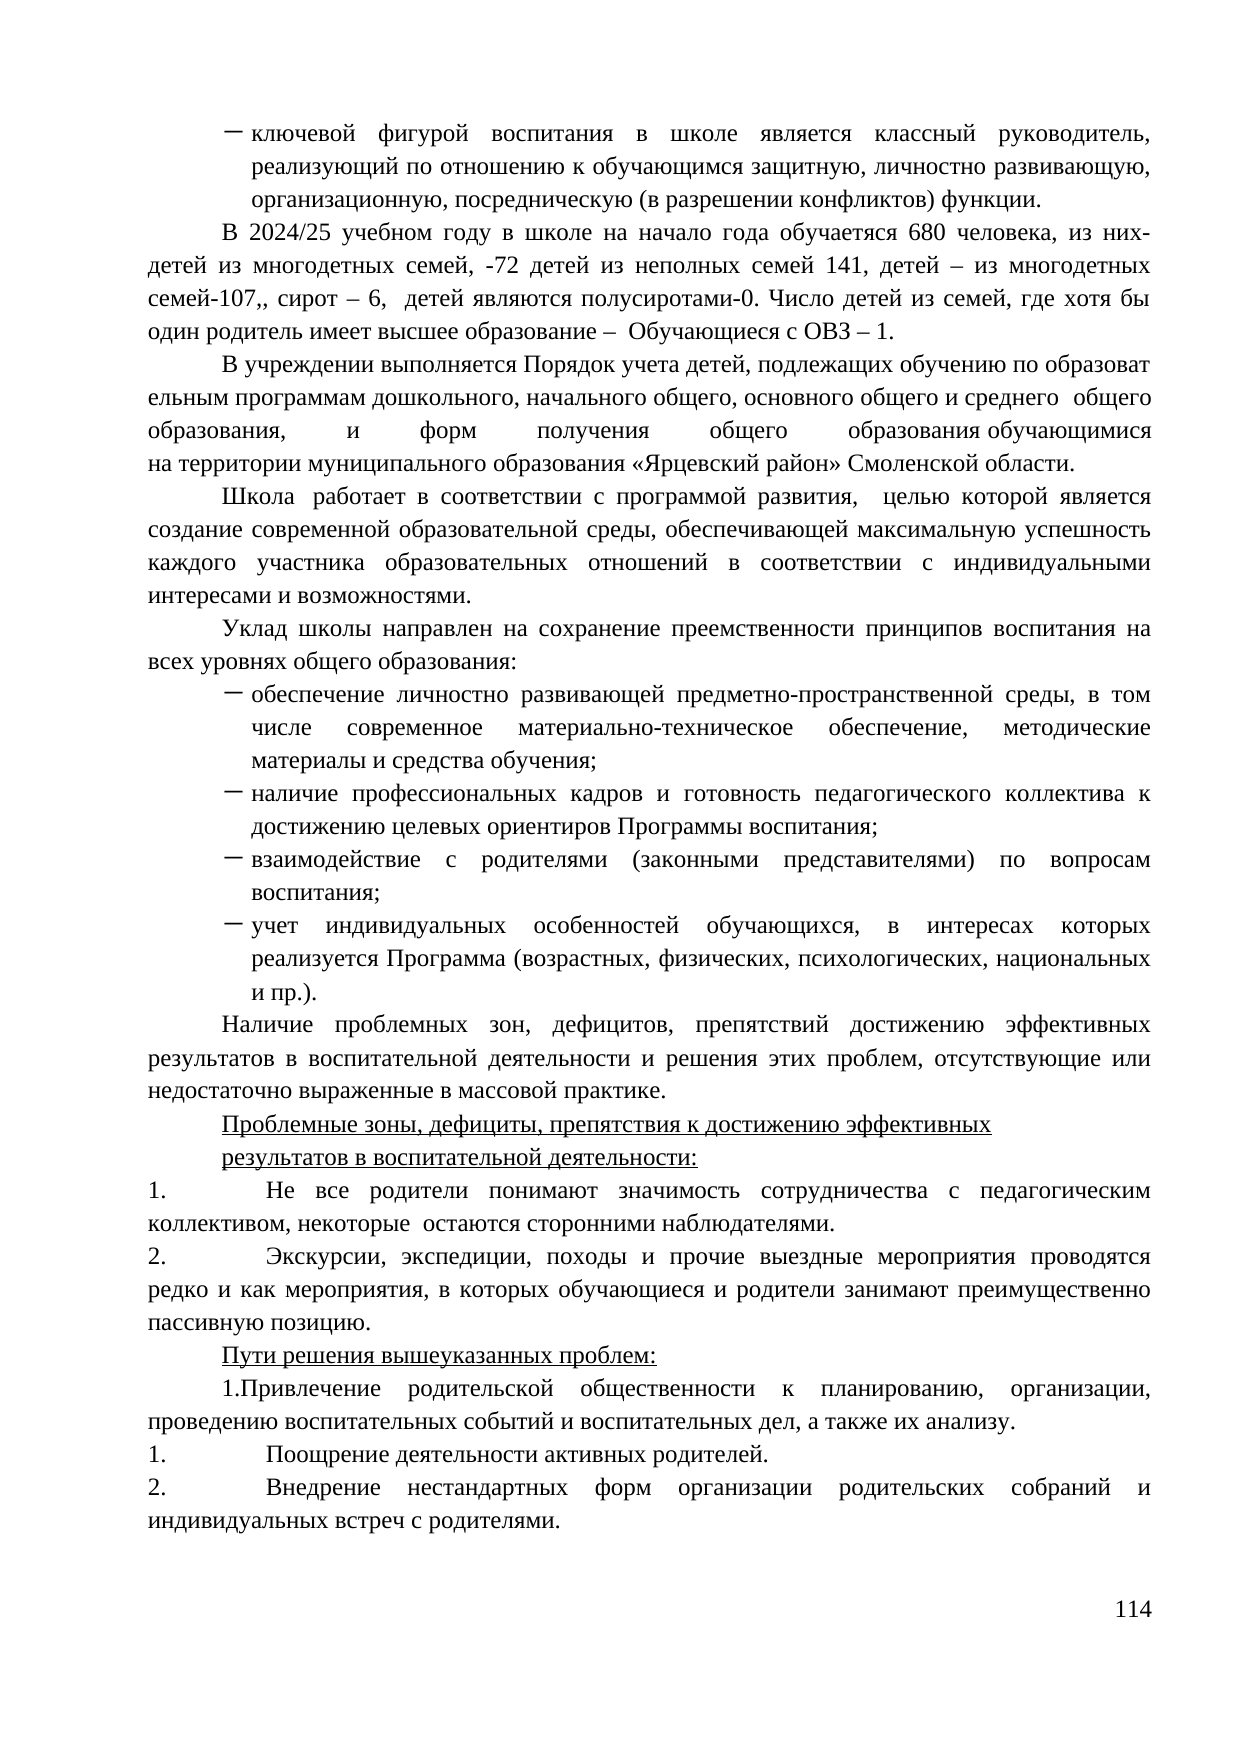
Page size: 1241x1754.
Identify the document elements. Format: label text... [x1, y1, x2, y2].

text Пути решения вышеуказанных проблем: [148, 1340, 1152, 1368]
text Уклад школы направлен на сохранение преемственности принципов воспитания на всех уровнях общего образования: [148, 613, 1152, 675]
list Не все родители понимают значимость сотрудничества с педагогическим коллективом, некоторые остаются сторонними наблюдателями. [148, 1175, 1152, 1236]
list наличие профессиональных кадров и готовность педагогического коллектива к достижению целевых ориентиров Программы воспитания; [221, 778, 1152, 840]
list Экскурсии, экспедиции, походы и прочие выездные мероприятия проводятся редко и как мероприятия, в которых обучающиеся и родители занимают преимущественно пассивную позицию. [148, 1241, 1152, 1336]
text Наличие проблемных зон, дефицитов, препятствий достижению эффективных результатов в воспитательной деятельности и решения этих проблем, отсутствующие или недостаточно выраженные в массовой практике. [148, 1009, 1152, 1104]
text результатов в воспитательной деятельности: [148, 1142, 1152, 1170]
text 1.Привлечение родительской общественности к планированию, организации, проведению воспитательных событий и воспитательных дел, а также их анализу. [148, 1373, 1152, 1434]
list ключевой фигурой воспитания в школе является классный руководитель, реализующий по отношению к обучающимся защитную, личностно развивающую, организационную, посредническую (в разрешении конфликтов) функции. [221, 118, 1152, 213]
text Проблемные зоны, дефициты, препятствия к достижению эффективных [148, 1109, 1152, 1137]
text В 2024/25 учебном году в школе на начало года обучаетяся 680 человека, из них- детей из многодетных семей, -72 детей из неполных семей 141, детей – из многодетных семей-107,, сирот – 6, детей являются полусиротами-0. Число детей из семей, где хотя бы один родитель имеет высшее образование – Обучающиеся с ОВЗ – 1. [148, 217, 1152, 345]
text В учреждении выполняется Порядок учета детей, подлежащих обучению по образовательным программам дошкольного, начального общего, основного общего и среднего общего образования, и форм получения общего образования обучающимися на территории муниципального образования «Ярцевский район» Смоленской области. [148, 349, 1152, 477]
list Поощрение деятельности активных родителей. [148, 1439, 1152, 1468]
list обеспечение личностно развивающей предметно-пространственной среды, в том числе современное материально-техническое обеспечение, методические материалы и средства обучения; [221, 679, 1152, 774]
list учет индивидуальных особенностей обучающихся, в интересах которых реализуется Программа (возрастных, физических, психологических, национальных и пр.). [221, 911, 1152, 1005]
text Школа работает в соответствии с программой развития, целью которой является создание современной образовательной среды, обеспечивающей максимальную успешность каждого участника образовательных отношений в соответствии с индивидуальными интересами и возможностями. [148, 481, 1152, 609]
list Внедрение нестандартных форм организации родительских собраний и индивидуальных встреч с родителями. [148, 1472, 1152, 1534]
list взаимодействие с родителями (законными представителями) по вопросам воспитания; [221, 844, 1152, 906]
